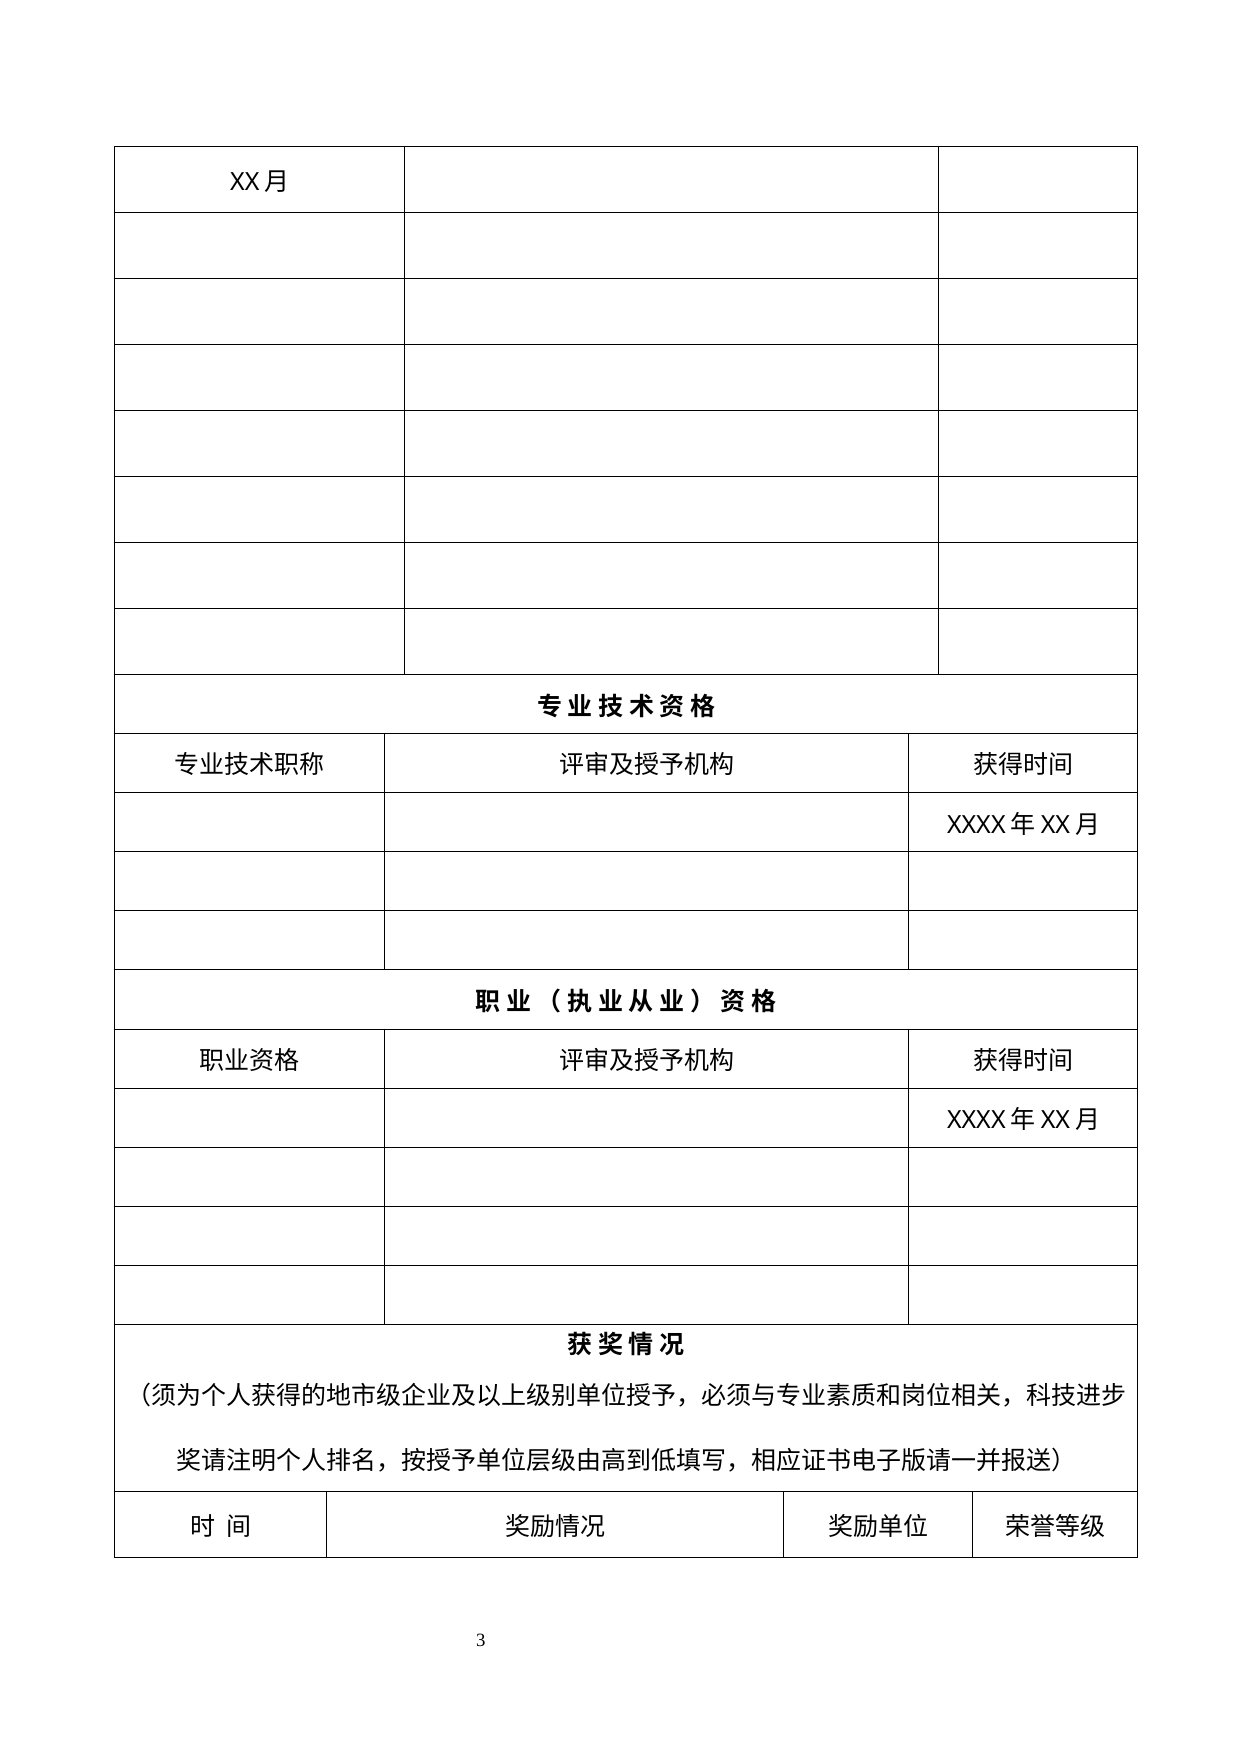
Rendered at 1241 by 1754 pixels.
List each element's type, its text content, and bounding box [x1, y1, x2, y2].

table_cell [115, 411, 404, 476]
table_cell [385, 793, 908, 851]
table_cell [909, 852, 1137, 910]
table_cell [115, 213, 404, 278]
table_cell [405, 609, 938, 674]
table_cell [939, 147, 1137, 212]
table_cell [405, 279, 938, 344]
table_cell [405, 147, 938, 212]
table_cell 获 奖 情 况 （须为个人获得的地市级企业及以上级别单位授予，必须与专业素质和岗位相关，科技进步奖请注明个人排名，按授予单位层级由高到低填写，相应证书电子版请一并报送） [115, 1325, 1137, 1491]
table_cell 荣誉等级 [973, 1492, 1137, 1557]
table_cell XXXX年XX月 [909, 793, 1137, 851]
table_cell [115, 793, 384, 851]
table_cell [939, 213, 1137, 278]
table_cell [909, 1148, 1137, 1206]
table_cell [405, 477, 938, 542]
table_cell [909, 1207, 1137, 1265]
table_cell [115, 345, 404, 410]
table_cell XXXX年XX月 [909, 1089, 1137, 1147]
table_cell 评审及授予机构 [385, 734, 908, 792]
table_cell 专 业 技 术 资 格 [115, 675, 1137, 733]
table_cell [115, 911, 384, 969]
table_cell [939, 411, 1137, 476]
table_cell [909, 911, 1137, 969]
table_cell [939, 609, 1137, 674]
table_cell [115, 543, 404, 608]
table_cell [385, 852, 908, 910]
table_cell 奖励情况 [327, 1492, 783, 1557]
table_cell [115, 1089, 384, 1147]
table_cell [385, 1266, 908, 1324]
table_cell 奖励单位 [784, 1492, 972, 1557]
table_cell [405, 543, 938, 608]
table_cell [405, 411, 938, 476]
table_cell [405, 213, 938, 278]
table_cell 获得时间 [909, 1030, 1137, 1087]
table_cell [405, 345, 938, 410]
table_cell [939, 477, 1137, 542]
table_cell 职业资格 [115, 1030, 384, 1087]
table_cell [939, 345, 1137, 410]
table_cell [385, 1148, 908, 1206]
table_cell [909, 1266, 1137, 1324]
table_cell [115, 279, 404, 344]
table_cell 专业技术职称 [115, 734, 384, 792]
table_cell [385, 1089, 908, 1147]
table_cell [385, 911, 908, 969]
table_cell [385, 1207, 908, 1265]
table_cell 时 间 [115, 1492, 326, 1557]
table_cell [939, 279, 1137, 344]
table_cell 职 业 （ 执 业 从 业 ） 资 格 [115, 970, 1137, 1028]
table_cell 评审及授予机构 [385, 1030, 908, 1087]
table_cell [115, 852, 384, 910]
table_cell [939, 543, 1137, 608]
table_cell [115, 609, 404, 674]
table_cell [115, 1148, 384, 1206]
table_cell XXXX年XX月—XXXX年XX月 [115, 147, 404, 212]
table_cell [115, 477, 404, 542]
table_cell [115, 1207, 384, 1265]
table_cell 获得时间 [909, 734, 1137, 792]
table_cell [115, 1266, 384, 1324]
